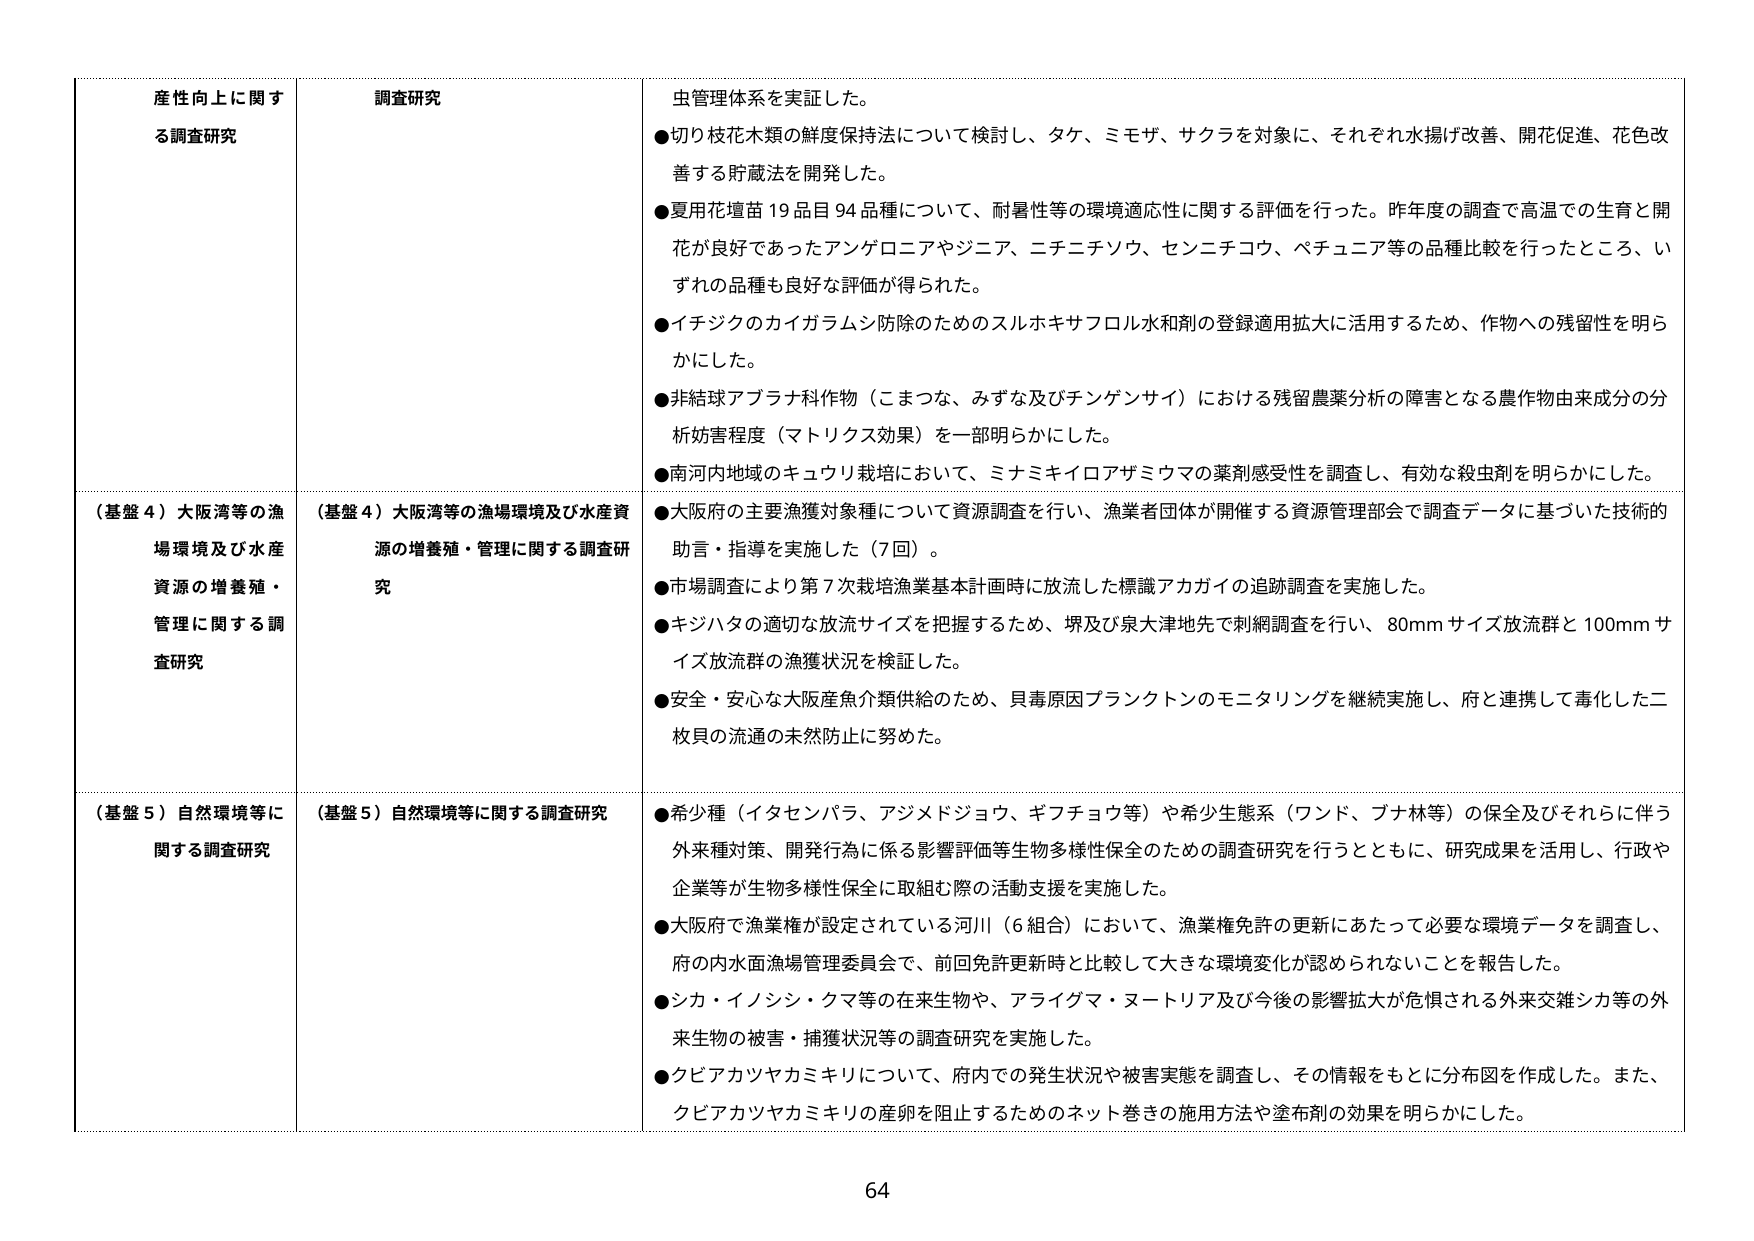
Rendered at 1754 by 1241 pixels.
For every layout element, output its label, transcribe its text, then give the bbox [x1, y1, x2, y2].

table_cell ●大阪府の主要漁獲対象種について資源調査を行い、漁業者団体が開催する資源管理部会で調査データに基づいた技術的助言・指導を実施した（7回）。 ●市場調査により第7次栽培漁業基本計画時に放流した標識アカガイの追跡調査を実施した。 ●キジハタの適切な放流サイズを把握するため、堺及び泉大津地先で刺網調査を行い、80mmサイズ放流群と100mmサイズ放流群の漁獲状況を検証した。 ●安全・安心な大阪産魚介類供給のため、貝毒原因プランクトンのモニタリングを継続実施し、府と連携して毒化した二枚貝の流通の未然防止に努めた。 [643, 491, 1684, 792]
table_cell （基盤４）大阪湾等の漁場環境及び水産資源の増養殖・管理に関する調査研究 [297, 491, 642, 792]
table_cell （基盤４）大阪湾等の漁場環境及び水産資源の増養殖・管理に関する調査研究 [76, 491, 296, 792]
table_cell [643, 78, 1684, 491]
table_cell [76, 78, 296, 491]
table_cell （基盤５）自然環境等に関する調査研究 [297, 792, 642, 1131]
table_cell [297, 78, 642, 491]
table_cell ●希少種（イタセンパラ、アジメドジョウ、ギフチョウ等）や希少生態系（ワンド、ブナ林等）の保全及びそれらに伴う外来種対策、開発行為に係る影響評価等生物多様性保全のための調査研究を行うとともに、研究成果を活用し、行政や企業等が生物多様性保全に取組む際の活動支援を実施した。 ●大阪府で漁業権が設定されている河川（6組合）において、漁業権免許の更新にあたって必要な環境データを調査し、府の内水面漁場管理委員会で、前回免許更新時と比較して大きな環境変化が認められないことを報告した。 ●シカ・イノシシ・クマ等の在来生物や、アライグマ・ヌートリア及び今後の影響拡大が危惧される外来交雑シカ等の外来生物の被害・捕獲状況等の調査研究を実施した。 ●クビアカツヤカミキリについて、府内での発生状況や被害実態を調査し、その情報をもとに分布図を作成した。また、クビアカツヤカミキリの産卵を阻止するためのネット巻きの施用方法や塗布剤の効果を明らかにした。 [643, 792, 1684, 1131]
table_cell （基盤５）自然環境等に関する調査研究 [76, 792, 296, 1131]
